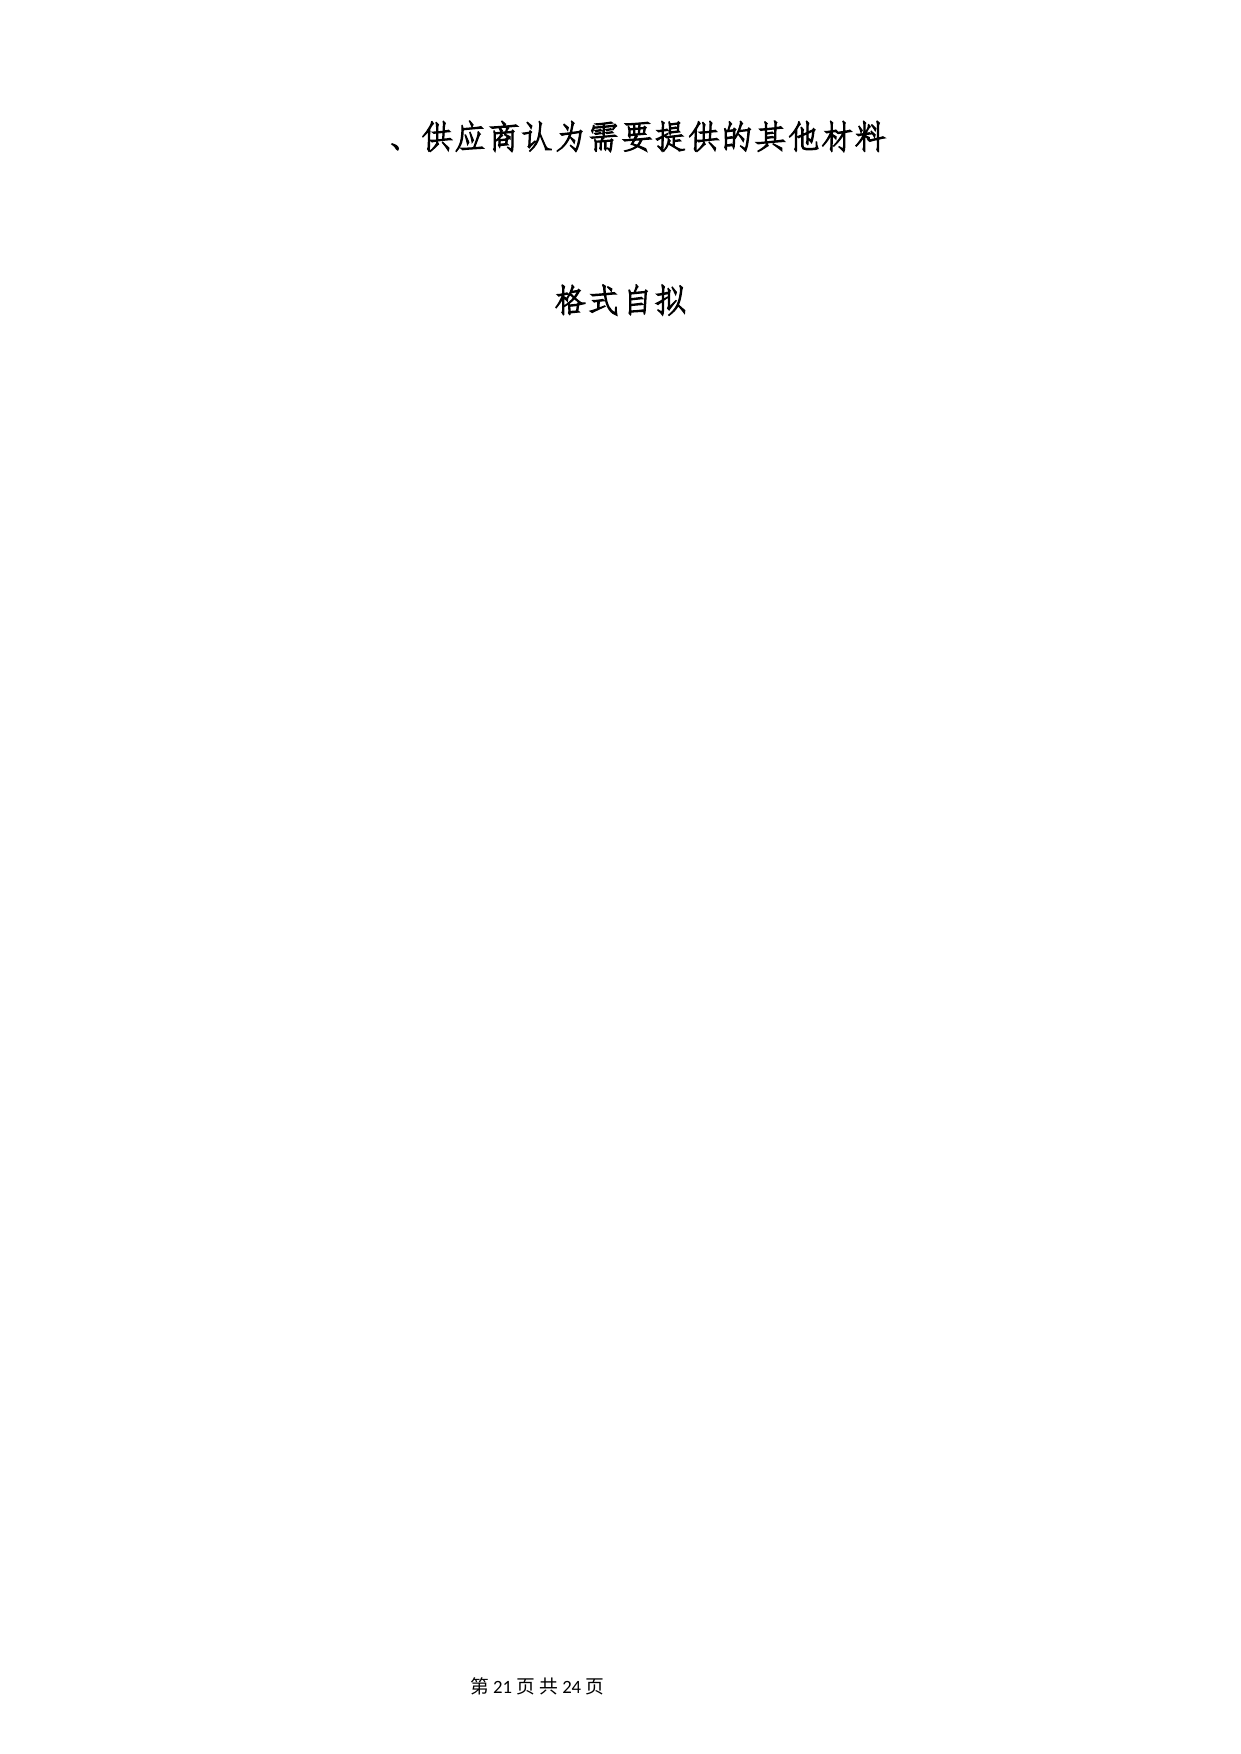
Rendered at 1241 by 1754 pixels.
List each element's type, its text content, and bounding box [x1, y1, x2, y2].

subtitle 供应商认为需要提供的其他材料 [118, 101, 1122, 167]
text 格式自拟 [118, 264, 1122, 331]
